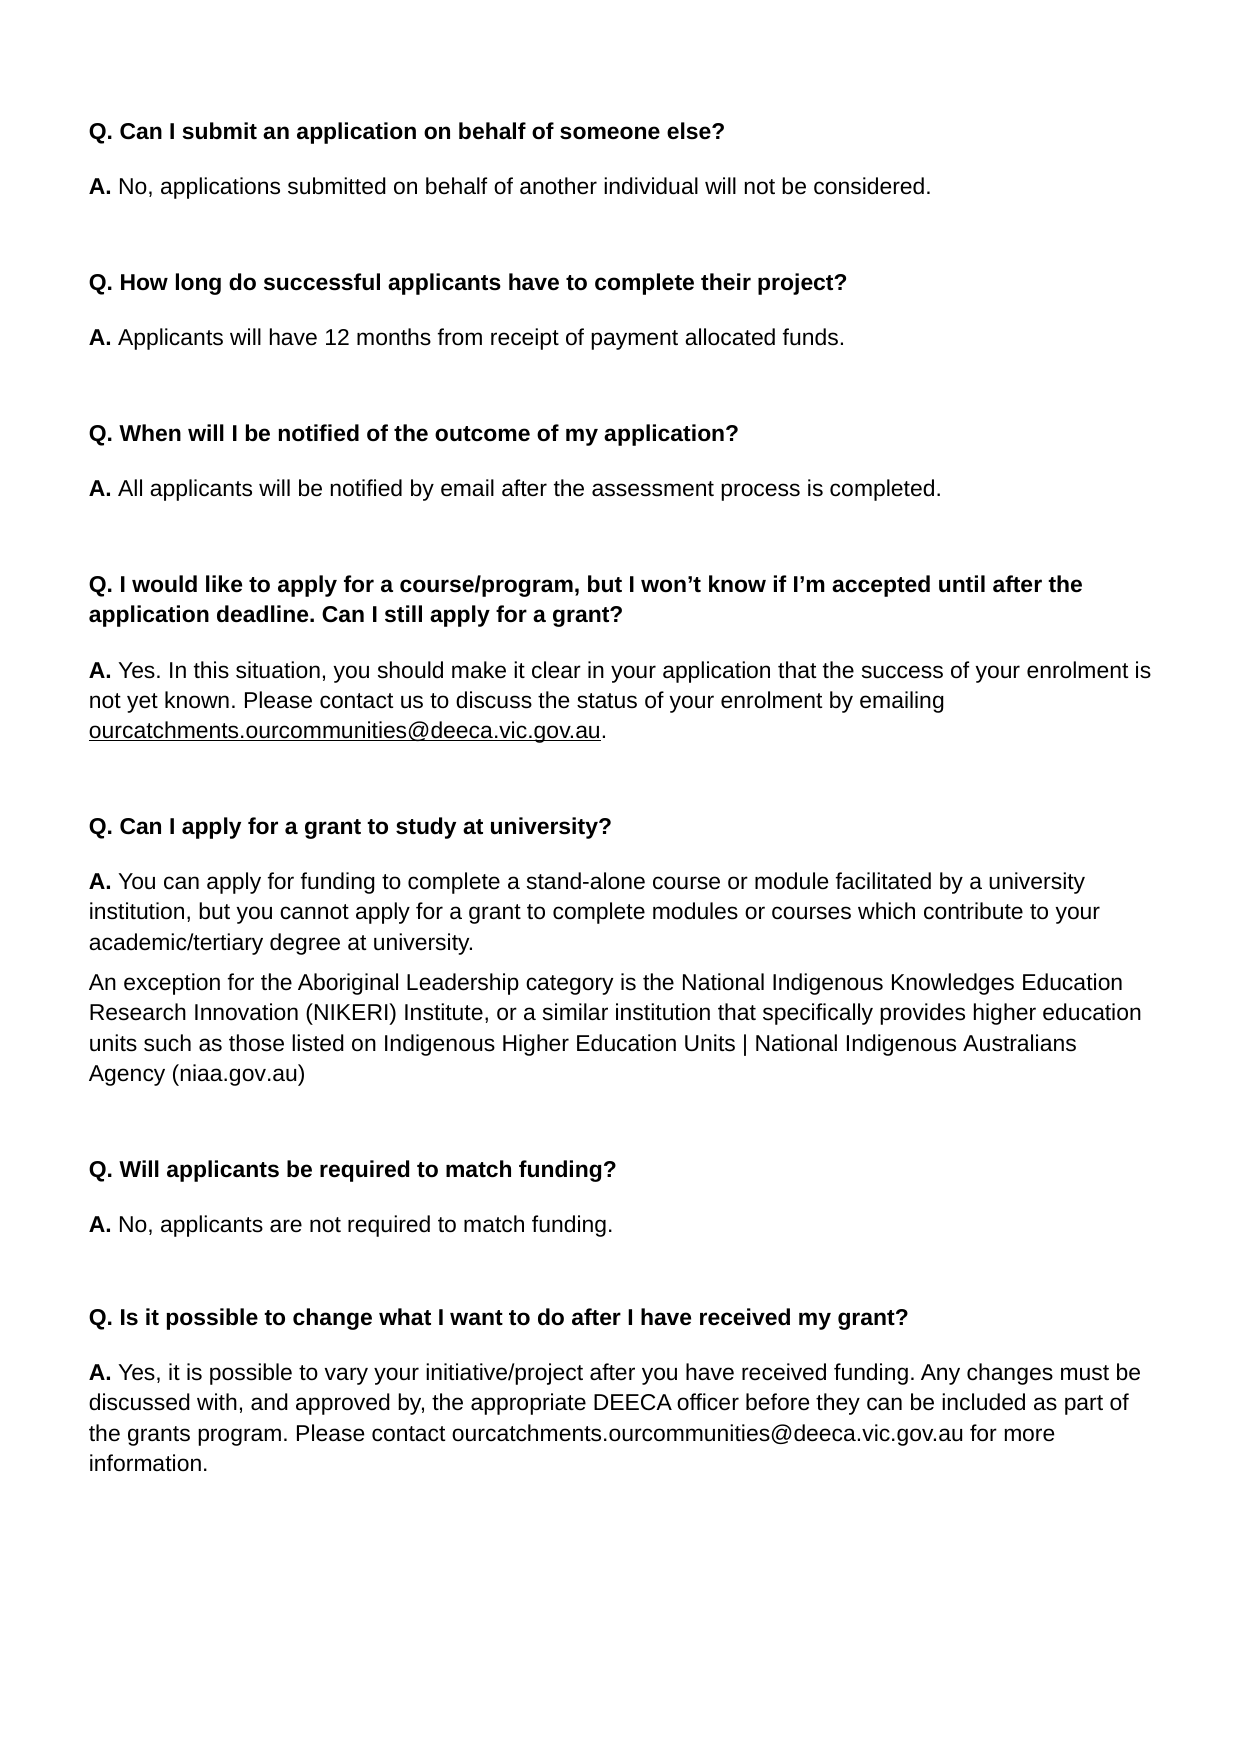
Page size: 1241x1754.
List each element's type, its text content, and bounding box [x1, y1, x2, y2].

list Q. Is it possible to change what I want to do after I have received my grant? [89, 1304, 1152, 1330]
list Q. I would like to apply for a course/program, but I won’t know if I’m accepted until after the application deadline. Can I still apply for a grant? [89, 571, 1152, 628]
list A. Yes. In this situation, you should make it clear in your application that the success of your enrolment is not yet known. Please contact us to discuss the status of your enrolment by emailing ourcatchments.ourcommunities@deeca.vic.gov.au. [89, 657, 1152, 743]
list Q. How long do successful applicants have to complete their project? [89, 269, 1152, 296]
list Q. Will applicants be required to match funding? [89, 1156, 1152, 1182]
list Q. When will I be notified of the outcome of my application? [89, 420, 1152, 447]
list A. Applicants will have 12 months from receipt of payment allocated funds. [89, 324, 1152, 351]
list A. You can apply for funding to complete a stand-alone course or module facilitated by a university institution, but you cannot apply for a grant to complete modules or courses which contribute to your academic/tertiary degree at university. [89, 868, 1152, 955]
list A. No, applications submitted on behalf of another individual will not be considered. [89, 173, 1152, 200]
list A. All applicants will be notified by email after the assessment process is completed. [89, 475, 1152, 502]
list Q. Can I submit an application on behalf of someone else? [89, 118, 1152, 144]
list An exception for the Aboriginal Leadership category is the National Indigenous Knowledges Education Research Innovation (NIKERI) Institute, or a similar institution that specifically provides higher education units such as those listed on Indigenous Higher Education Units | National Indigenous Australians Agency (niaa.gov.au) [89, 969, 1152, 1086]
list Q. Can I apply for a grant to study at university? [89, 813, 1152, 839]
list A. Yes, it is possible to vary your initiative/project after you have received funding. Any changes must be discussed with, and approved by, the appropriate DEECA officer before they can be included as part of the grants program. Please contact ourcatchments.ourcommunities@deeca.vic.gov.au for more information. [89, 1359, 1152, 1476]
list A. No, applicants are not required to match funding. [89, 1211, 1152, 1237]
